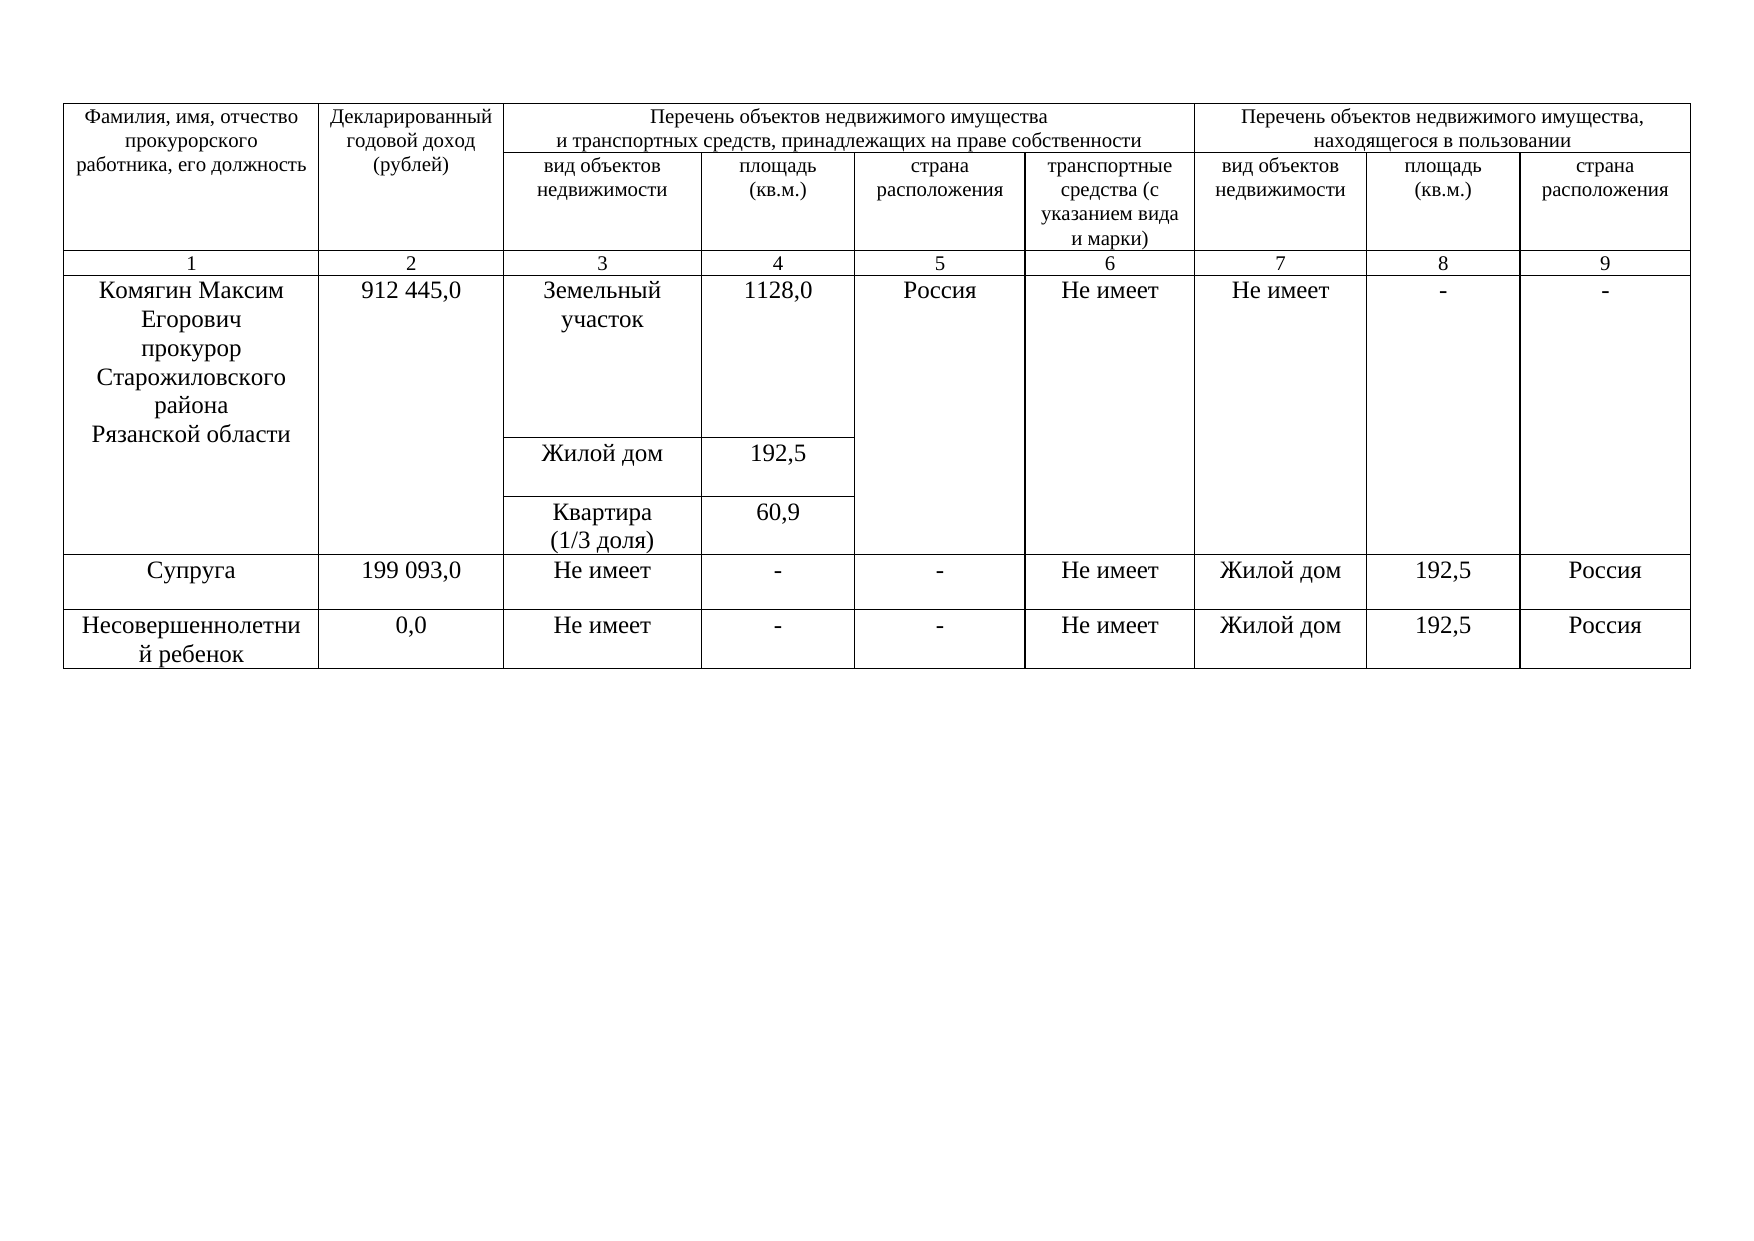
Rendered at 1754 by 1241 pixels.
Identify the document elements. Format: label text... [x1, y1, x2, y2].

table_cell площадь (кв.м.) [702, 153, 854, 249]
table_cell 2 [319, 251, 503, 274]
table_cell 192,5 [1367, 555, 1519, 609]
table_cell - [1521, 276, 1690, 554]
table_header Перечень объектов недвижимого имущества, находящегося в пользовании [1195, 104, 1690, 152]
table_cell - [855, 555, 1024, 609]
table_cell 6 [1026, 251, 1194, 274]
table_cell Жилой дом [1195, 610, 1366, 667]
table_cell 199 093,0 [319, 555, 503, 609]
table_cell 5 [855, 251, 1024, 274]
table_header Фамилия, имя, отчество прокурорского работника, его должность [64, 104, 318, 249]
table_cell Россия [1521, 610, 1690, 667]
table_cell Не имеет [504, 610, 701, 667]
table_cell 192,5 [1367, 610, 1519, 667]
table_cell Не имеет [1195, 276, 1366, 554]
table_cell 1128,0 [702, 276, 854, 437]
table_cell Земельный участок [504, 276, 701, 437]
table_cell Россия [855, 276, 1024, 554]
table_header Декларированный годовой доход (рублей) [319, 104, 503, 249]
table_cell Не имеет [1026, 276, 1194, 554]
table_cell Жилой дом [504, 438, 701, 496]
table_cell транспортные средства (с указанием вида и марки) [1026, 153, 1194, 249]
table_cell 60,9 [702, 497, 854, 554]
table_cell вид объектов недвижимости [504, 153, 701, 249]
table_cell 8 [1367, 251, 1519, 274]
table_cell площадь (кв.м.) [1367, 153, 1519, 249]
table_cell 7 [1195, 251, 1366, 274]
table_cell Жилой дом [1195, 555, 1366, 609]
table_cell 3 [504, 251, 701, 274]
table_cell Квартира (1/3 доля) [504, 497, 701, 554]
table_cell - [702, 555, 854, 609]
table_cell Не имеет [504, 555, 701, 609]
table_cell Супруга [64, 555, 318, 609]
table_cell страна расположения [1521, 153, 1690, 249]
table_cell - [1367, 276, 1519, 554]
table_cell Не имеет [1026, 610, 1194, 667]
table_cell - [702, 610, 854, 667]
table_cell - [855, 610, 1024, 667]
table_cell вид объектов недвижимости [1195, 153, 1366, 249]
table_cell 4 [702, 251, 854, 274]
table_cell страна расположения [855, 153, 1024, 249]
table_cell 0,0 [319, 610, 503, 667]
table_cell Комягин Максим Егорович прокурор Старожиловского района Рязанской области [64, 276, 318, 554]
table_cell 9 [1521, 251, 1690, 274]
table_cell Россия [1521, 555, 1690, 609]
table_cell 1 [64, 251, 318, 274]
table_cell 192,5 [702, 438, 854, 496]
table_cell Несовершеннолетний ребенок [64, 610, 318, 667]
table_cell 912 445,0 [319, 276, 503, 554]
table_cell Не имеет [1026, 555, 1194, 609]
table_header Перечень объектов недвижимого имущества и транспортных средств, принадлежащих на праве собственности [504, 104, 1194, 152]
